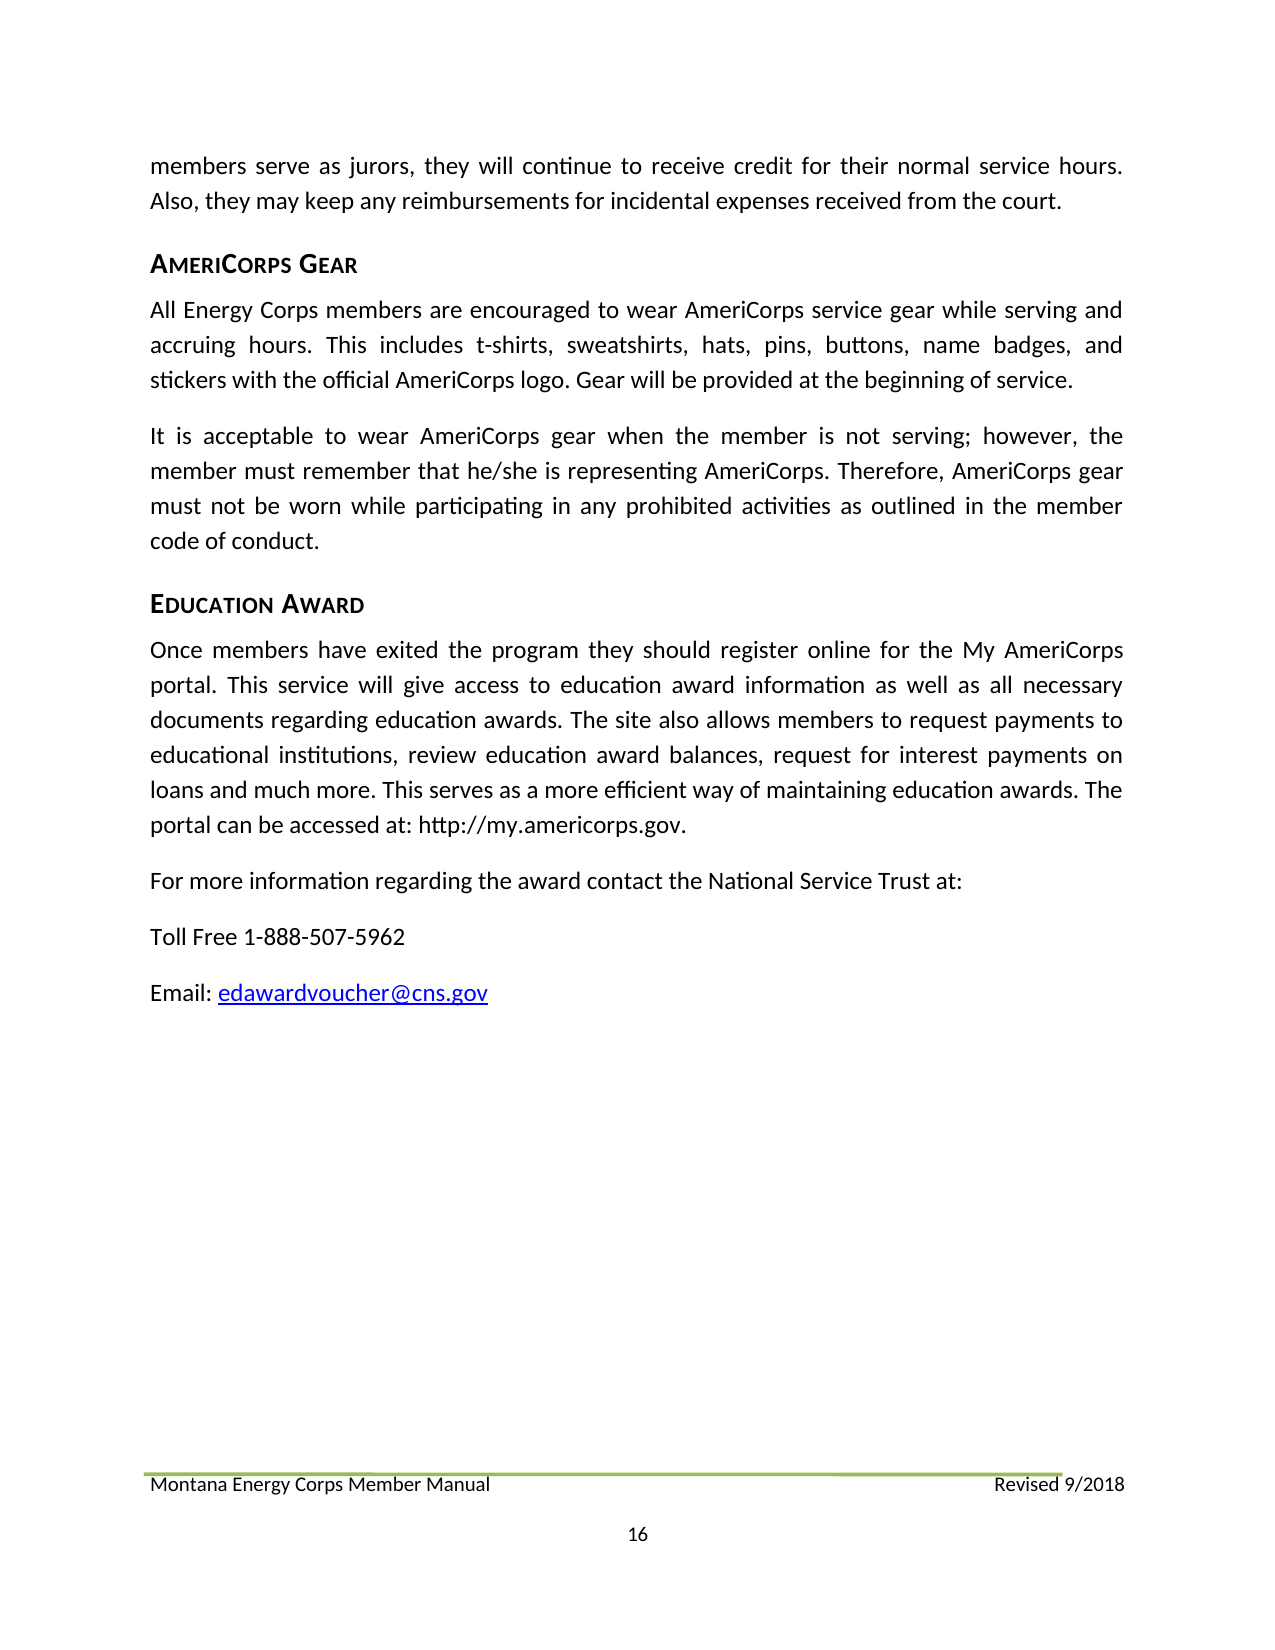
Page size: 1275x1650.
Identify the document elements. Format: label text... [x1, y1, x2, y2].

text Once members have exited the program they should register online for the My AmeriCorps portal. This service will give access to education award information as well as all necessary documents regarding education awards. The site also allows members to request payments to educational institutions, review education award balances, request for interest payments on loans and much more. This serves as a more efficient way of maintaining education awards. The portal can be accessed at: http://my.americorps.gov. [150, 634, 1125, 840]
subtitle Education Award [150, 585, 1125, 621]
text Email: edawardvoucher@cns.gov [150, 977, 1125, 1007]
text Toll Free 1-888-507-5962 [150, 921, 1125, 952]
text It is acceptable to wear AmeriCorps gear when the member is not serving; however, the member must remember that he/she is representing AmeriCorps. Therefore, AmeriCorps gear must not be worn while participating in any prohibited activities as outlined in the member code of conduct. [150, 420, 1125, 556]
text All Energy Corps members are encouraged to wear AmeriCorps service gear while serving and accruing hours. This includes t-shirts, sweatshirts, hats, pins, buttons, name badges, and stickers with the official AmeriCorps logo. Gear will be provided at the beginning of service. [150, 294, 1125, 395]
text For more information regarding the award contact the National Service Trust at: [150, 865, 1125, 896]
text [150, 150, 1125, 216]
subtitle AmeriCorps Gear [150, 245, 1125, 281]
